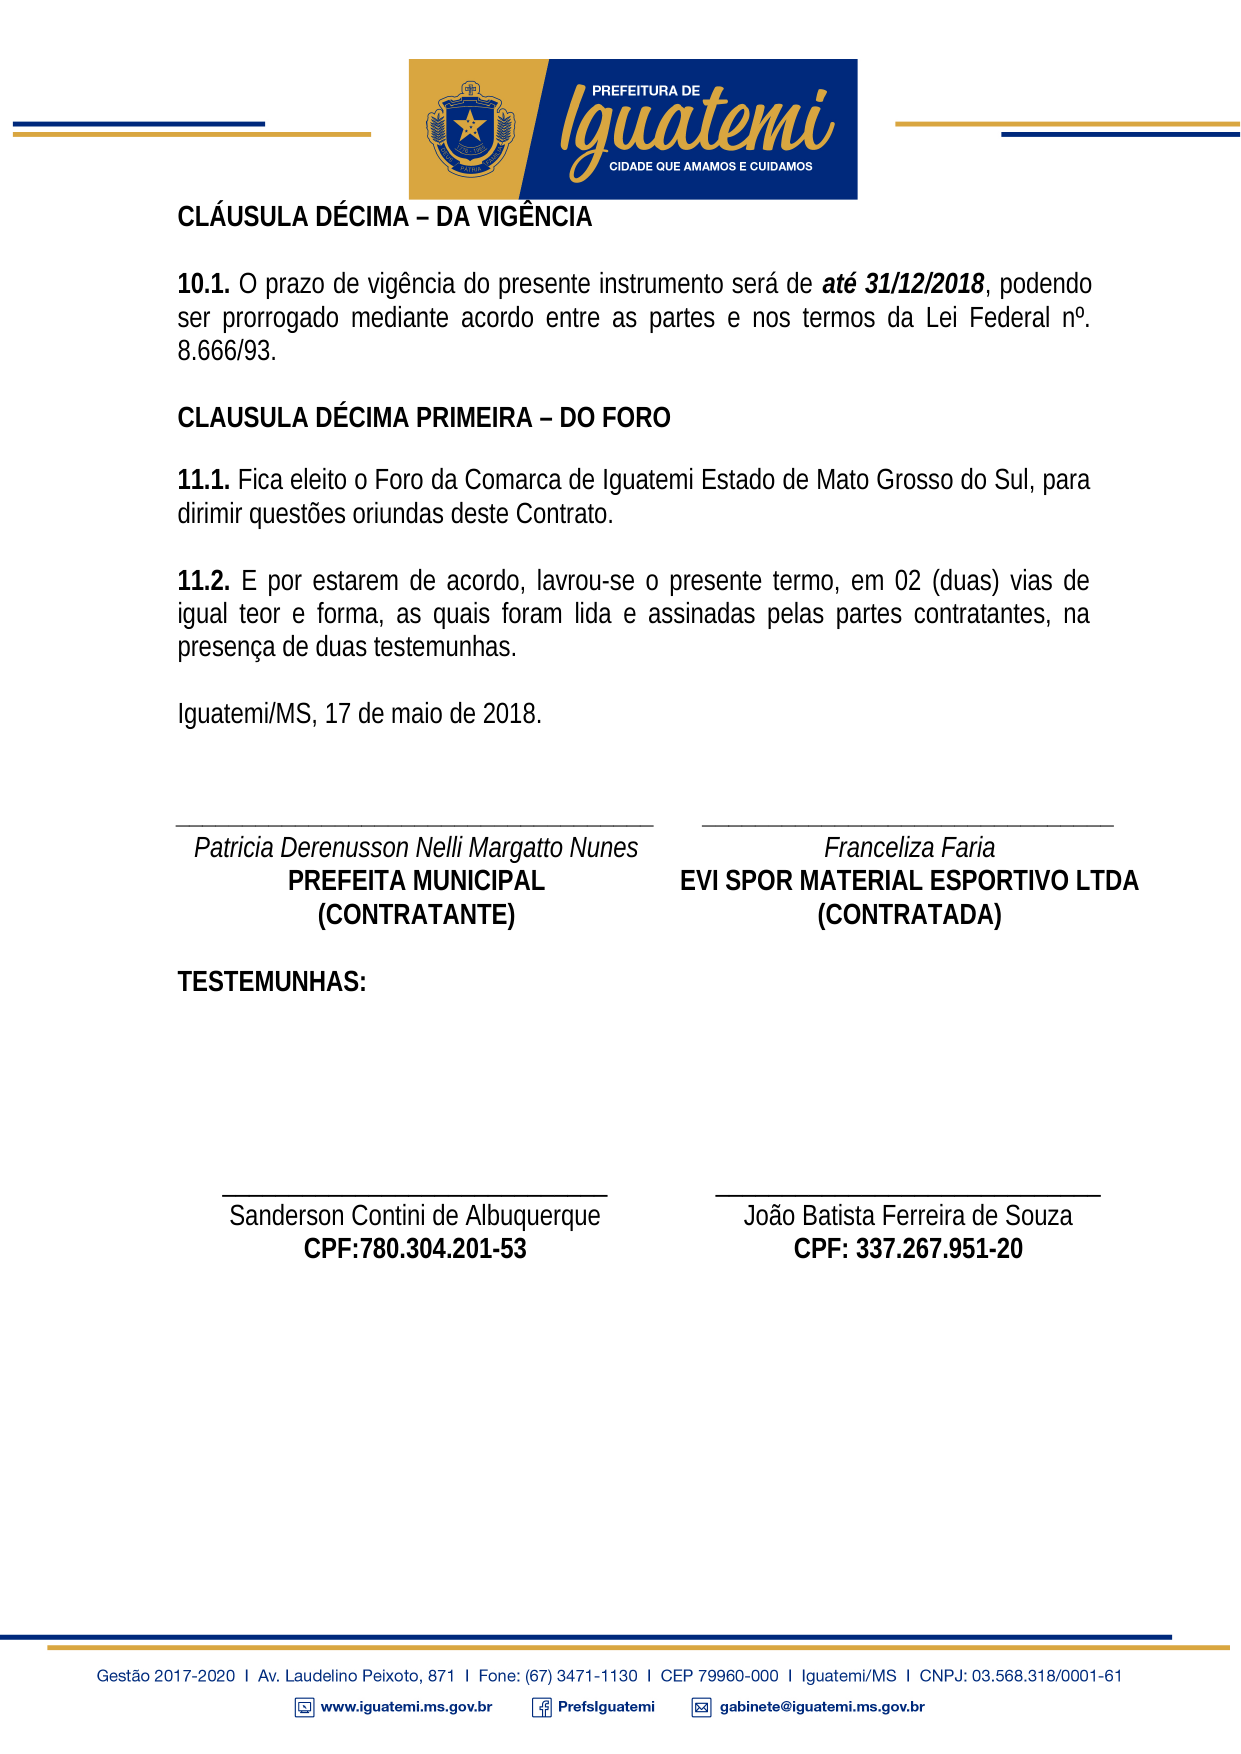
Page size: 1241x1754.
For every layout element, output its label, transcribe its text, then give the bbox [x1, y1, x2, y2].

text CLAUSULA DÉCIMA PRIMEIRA – DO FORO [177, 400, 1092, 433]
picture [0, 1625, 1230, 1728]
text Iguatemi/MS, 17 de maio de 2018. [177, 696, 1092, 730]
table_header ____________________________________ Patricia Derenusson Nelli Margatto Nunes PREFEITA MUNICIPAL (CONTRATANTE) [166, 797, 667, 930]
table_header _______________________________ Franceliza Faria EVI SPOR MATERIAL ESPORTIVO LTDA (CONTRATADA) [667, 797, 1152, 930]
picture [12, 59, 1241, 200]
table_header _____________________________ João Batista Ferreira de Souza CPF: 337.267.951-20 [665, 1165, 1152, 1298]
table_header _____________________________ Sanderson Contini de Albuquerque CPF:780.304.201-53 [166, 1165, 664, 1298]
text 11.1. Fica eleito o Foro da Comarca de Iguatemi Estado de Mato Grosso do Sul, para dirimir questões oriundas deste Contrato. [177, 462, 1092, 529]
text 10.1. O prazo de vigência do presente instrumento será de até 31/12/2018, podendo ser prorrogado mediante acordo entre as partes e nos termos da Lei Federal nº. 8.666/93. [177, 266, 1092, 367]
text 11.2. E por estarem de acordo, lavrou-se o presente termo, em 02 (duas) vias de igual teor e forma, as quais foram lida e assinadas pelas partes contratantes, na presença de duas testemunhas. [177, 563, 1092, 663]
text TESTEMUNHAS: [177, 964, 1092, 997]
text CLÁUSULA DÉCIMA – DA VIGÊNCIA [177, 200, 1092, 233]
